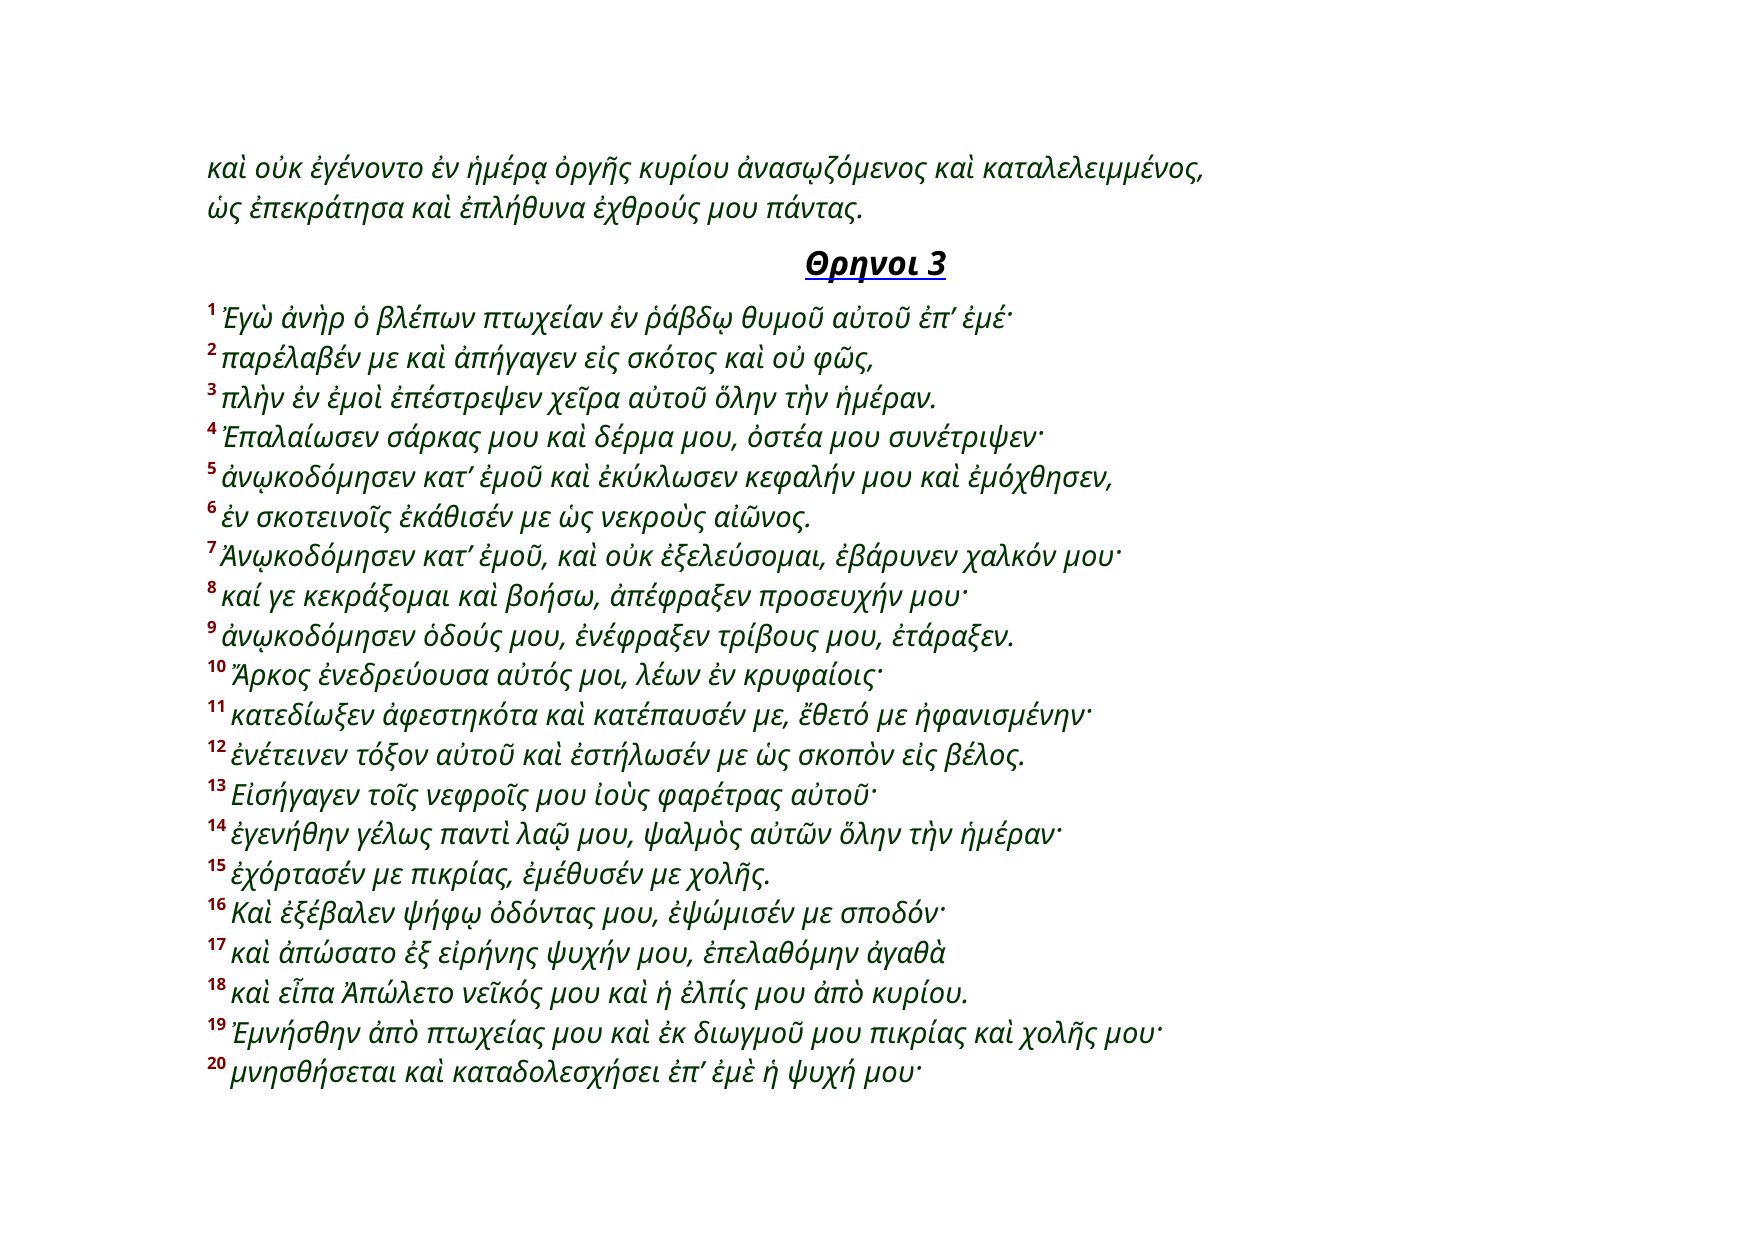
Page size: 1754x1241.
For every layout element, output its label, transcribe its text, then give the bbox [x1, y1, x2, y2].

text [207, 297, 1547, 1091]
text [207, 148, 1547, 227]
text Θρηνοι 3 [148, 239, 1606, 285]
